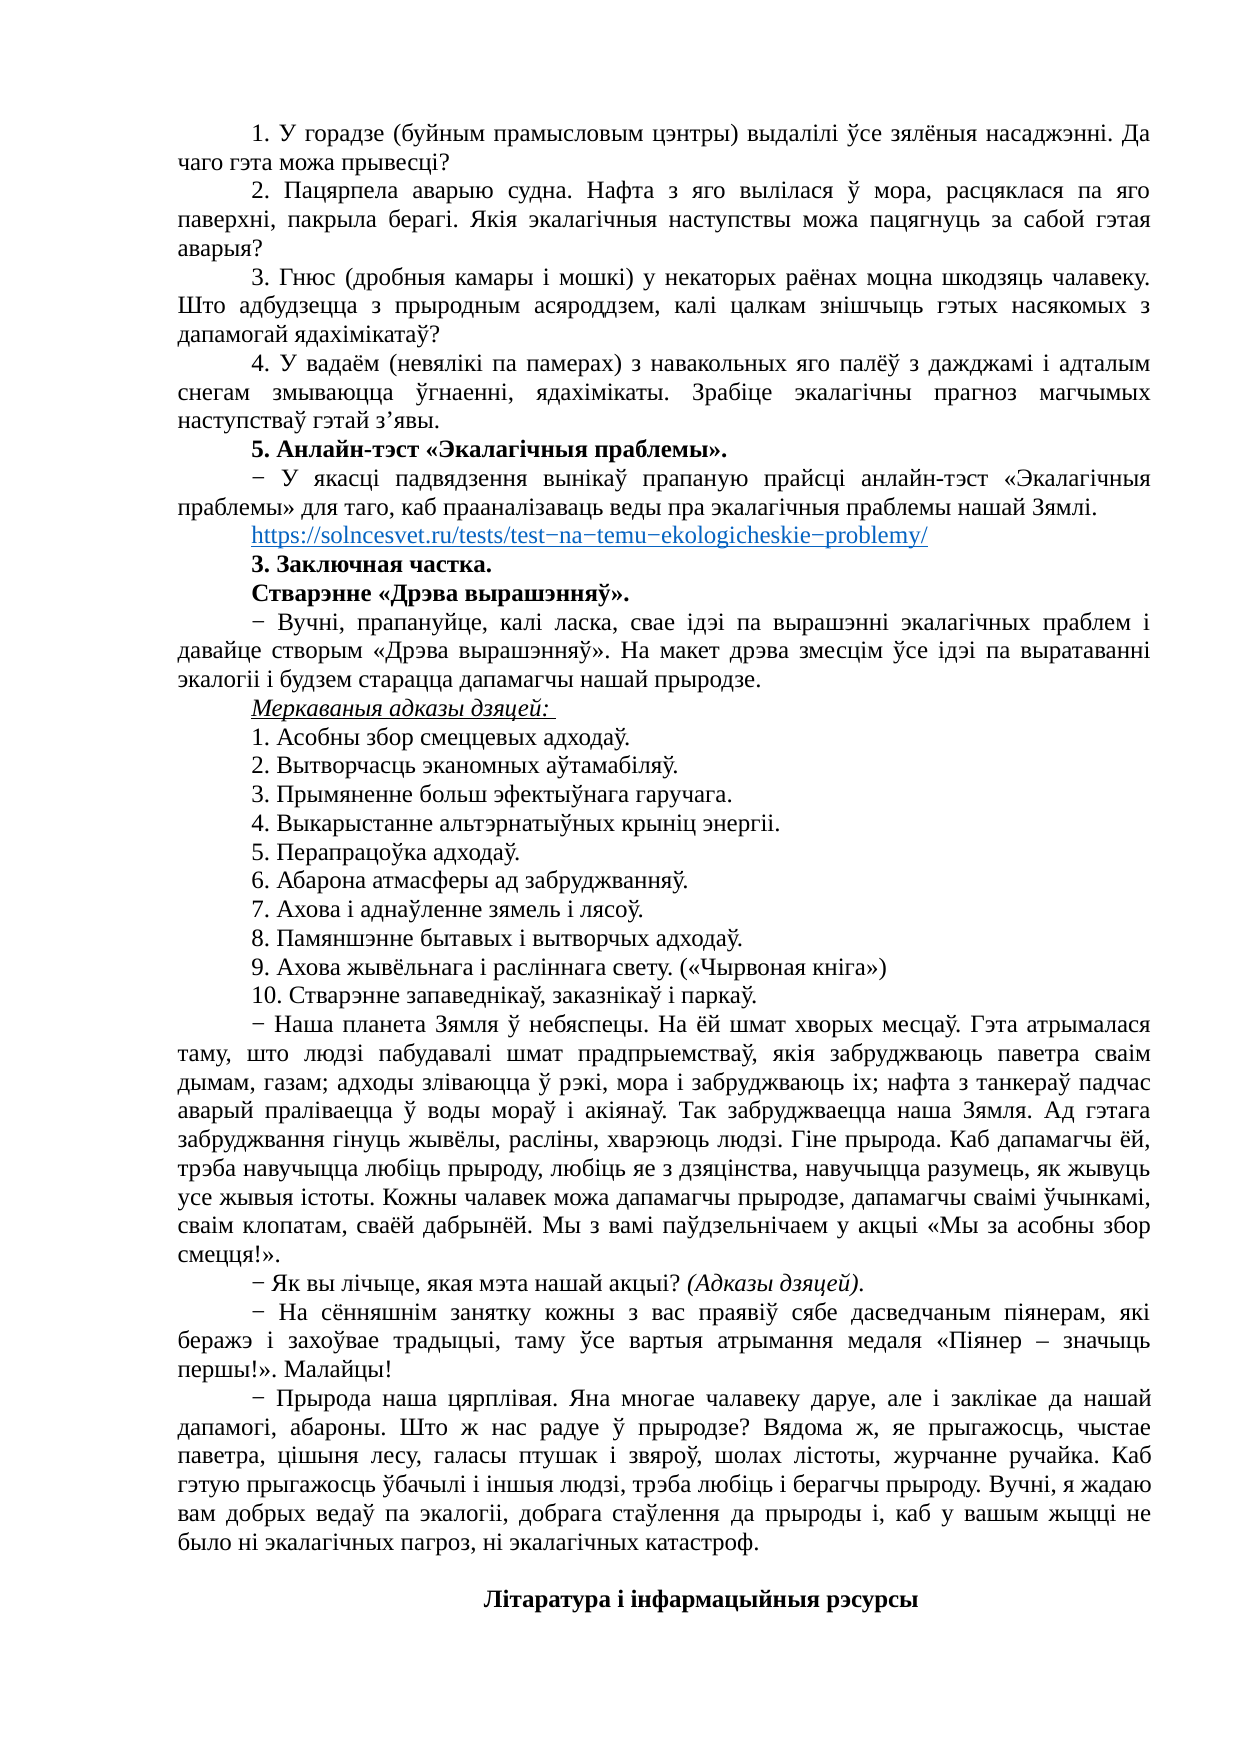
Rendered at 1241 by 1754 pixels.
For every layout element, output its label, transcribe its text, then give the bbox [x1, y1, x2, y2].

text Стварэнне «Дрэва вырашэнняў». [177, 578, 1152, 607]
text − Вучні, прапануйце, калі ласка, свае ідэі па вырашэнні экалагічных праблем і давайце створым «Дрэва вырашэнняў». На макет дрэва змесцім ўсе ідэі па выратаванні экалогіі і будзем старацца дапамагчы нашай прыродзе. [177, 607, 1152, 693]
text − Прырода наша цярплівая. Яна многае чалавеку даруе, але і заклікае да нашай дапамогі, абароны. Што ж нас радуе ў прыродзе? Вядома ж, яе прыгажосць, чыстае паветра, цішыня лесу, галасы птушак і звяроў, шолах лістоты, журчанне ручайка. Каб гэтую прыгажосць ўбачылі і іншыя людзі, трэба любіць і берагчы прыроду. Вучні, я жадаю вам добрых ведаў па экалогіі, добрага стаўлення да прыроды і, каб у вашым жыцці не было ні экалагічных пагроз, ні экалагічных катастроф. [177, 1383, 1152, 1556]
text 3. Гнюс (дробныя камары і мошкі) у некаторых раёнах моцна шкодзяць чалавеку. Што адбудзецца з прыродным асяроддзем, калі цалкам знішчыць гэтых насякомых з дапамогай ядахімікатаў? [177, 262, 1152, 348]
text Літаратура і інфармацыйныя рэсурсы [177, 1584, 1152, 1613]
text 3. Заключная частка. [177, 549, 1152, 578]
text 1. У горадзе (буйным прамысловым цэнтры) выдалілі ўсе зялёныя насаджэнні. Да чаго гэта можа прывесці? [177, 118, 1152, 176]
text − Наша планета Зямля ў небяспецы. На ёй шмат хворых месцаў. Гэта атрымалася таму, што людзі пабудавалі шмат прадпрыемстваў, якія забруджваюць паветра сваім дымам, газам; адходы зліваюцца ў рэкі, мора і забруджваюць іх; нафта з танкераў падчас аварый праліваецца ў воды мораў і акіянаў. Так забруджваецца наша Зямля. Ад гэтага забруджвання гінуць жывёлы, расліны, хварэюць людзі. Гіне прырода. Каб дапамагчы ёй, трэба навучыцца любіць прыроду, любіць яе з дзяцінства, навучыцца разумець, як жывуць усе жывыя істоты. Кожны чалавек можа дапамагчы прыродзе, дапамагчы сваімі ўчынкамі, сваім клопатам, сваёй дабрынёй. Мы з вамі паўдзельнічаем у акцыі «Мы за асобны збор смецця!». [177, 1009, 1152, 1268]
text https://solncesvet.ru/tests/test−na−temu−ekologicheskie−problemy/ [177, 521, 1152, 549]
text 9. Ахова жывёльнага і расліннага свету. («Чырвоная кніга») [177, 952, 1152, 981]
text 6. Абарона атмасферы ад забруджванняў. [177, 866, 1152, 894]
text 2. Вытворчасць эканомных аўтамабіляў. [177, 751, 1152, 779]
text 1. Асобны збор смеццевых адходаў. [177, 722, 1152, 751]
text 5. Перапрацоўка адходаў. [177, 837, 1152, 866]
text 4. Выкарыстанне альтэрнатыўных крыніц энергіі. [177, 808, 1152, 837]
text 3. Прымяненне больш эфектыўнага гаручага. [177, 779, 1152, 808]
text 7. Ахова і аднаўленне зямель і лясоў. [177, 894, 1152, 923]
text 4. У вадаём (невялікі па памерах) з навакольных яго палёў з дажджамі і адталым снегам змываюцца ўгнаенні, ядахімікаты. Зрабіце экалагічны прагноз магчымых наступстваў гэтай з’явы. [177, 348, 1152, 434]
text 2. Пацярпела аварыю судна. Нафта з яго вылілася ў мора, расцяклася па яго паверхні, пакрыла берагі. Якія экалагічныя наступствы можа пацягнуць за сабой гэтая аварыя? [177, 176, 1152, 262]
text 10. Стварэнне запаведнікаў, заказнікаў і паркаў. [177, 981, 1152, 1009]
text − У якасці падвядзення вынікаў прапаную прайсці анлайн-тэст «Экалагічныя праблемы» для таго, каб прааналізаваць веды пра экалагічныя праблемы нашай Зямлі. [177, 463, 1152, 521]
text − На сённяшнім занятку кожны з вас праявіў сябе дасведчаным піянерам, які беражэ і захоўвае традыцыі, таму ўсе вартыя атрымання медаля «Піянер – значыць першы!». Малайцы! [177, 1297, 1152, 1383]
text Меркаваныя адказы дзяцей: [177, 693, 1152, 722]
text − Як вы лічыце, якая мэта нашай акцыі? (Адказы дзяцей). [177, 1268, 1152, 1297]
text 5. Анлайн-тэст «Экалагічныя праблемы». [177, 434, 1152, 463]
text 8. Памяншэнне бытавых і вытворчых адходаў. [177, 923, 1152, 952]
